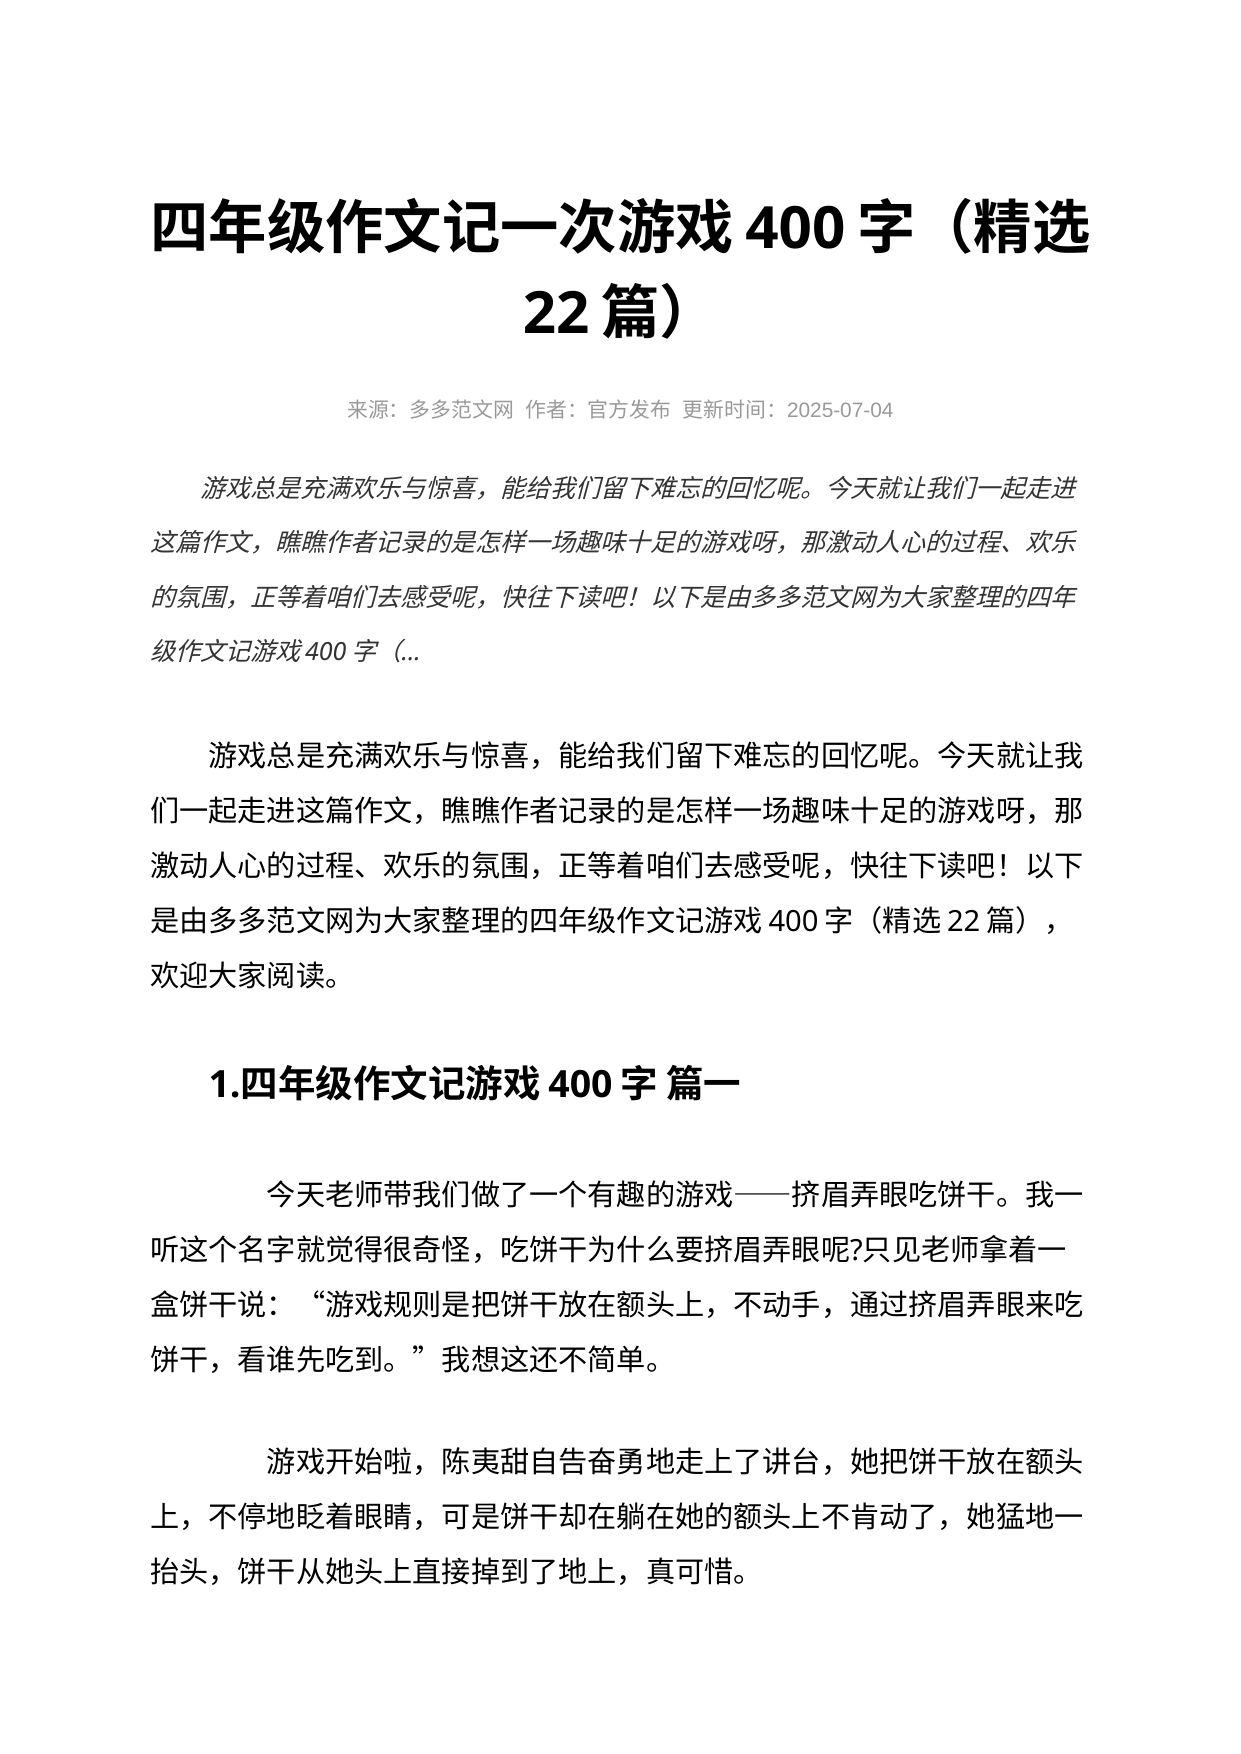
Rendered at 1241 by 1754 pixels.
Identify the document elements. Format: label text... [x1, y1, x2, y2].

text 游戏总是充满欢乐与惊喜，能给我们留下难忘的回忆呢。今天就让我们一起走进这篇作文，瞧瞧作者记录的是怎样一场趣味十足的游戏呀，那激动人心的过程、欢乐的氛围，正等着咱们去感受呢，快往下读吧！以下是由多多范文网为大家整理的四年级作文记游戏400字（精选22篇），欢迎大家阅读。 [150, 733, 1090, 995]
subtitle 四年级作文记一次游戏400字（精选22篇） [150, 181, 1090, 351]
text 游戏总是充满欢乐与惊喜，能给我们留下难忘的回忆呢。今天就让我们一起走进这篇作文，瞧瞧作者记录的是怎样一场趣味十足的游戏呀，那激动人心的过程、欢乐的氛围，正等着咱们去感受呢，快往下读吧！以下是由多多范文网为大家整理的四年级作文记游戏400字（... [150, 468, 1090, 668]
text 1.四年级作文记游戏400字 篇一 [150, 1054, 1090, 1109]
text 游戏开始啦，陈夷甜自告奋勇地走上了讲台，她把饼干放在额头上，不停地眨着眼睛，可是饼干却在躺在她的额头上不肯动了，她猛地一抬头，饼干从她头上直接掉到了地上，真可惜。 [150, 1438, 1090, 1591]
text 今天老师带我们做了一个有趣的游戏——挤眉弄眼吃饼干。我一听这个名字就觉得很奇怪，吃饼干为什么要挤眉弄眼呢?只见老师拿着一盒饼干说：“游戏规则是把饼干放在额头上，不动手，通过挤眉弄眼来吃饼干，看谁先吃到。”我想这还不简单。 [150, 1172, 1090, 1379]
text 来源：多多范文网 作者：官方发布 更新时间：2025-07-04 [150, 398, 1090, 422]
